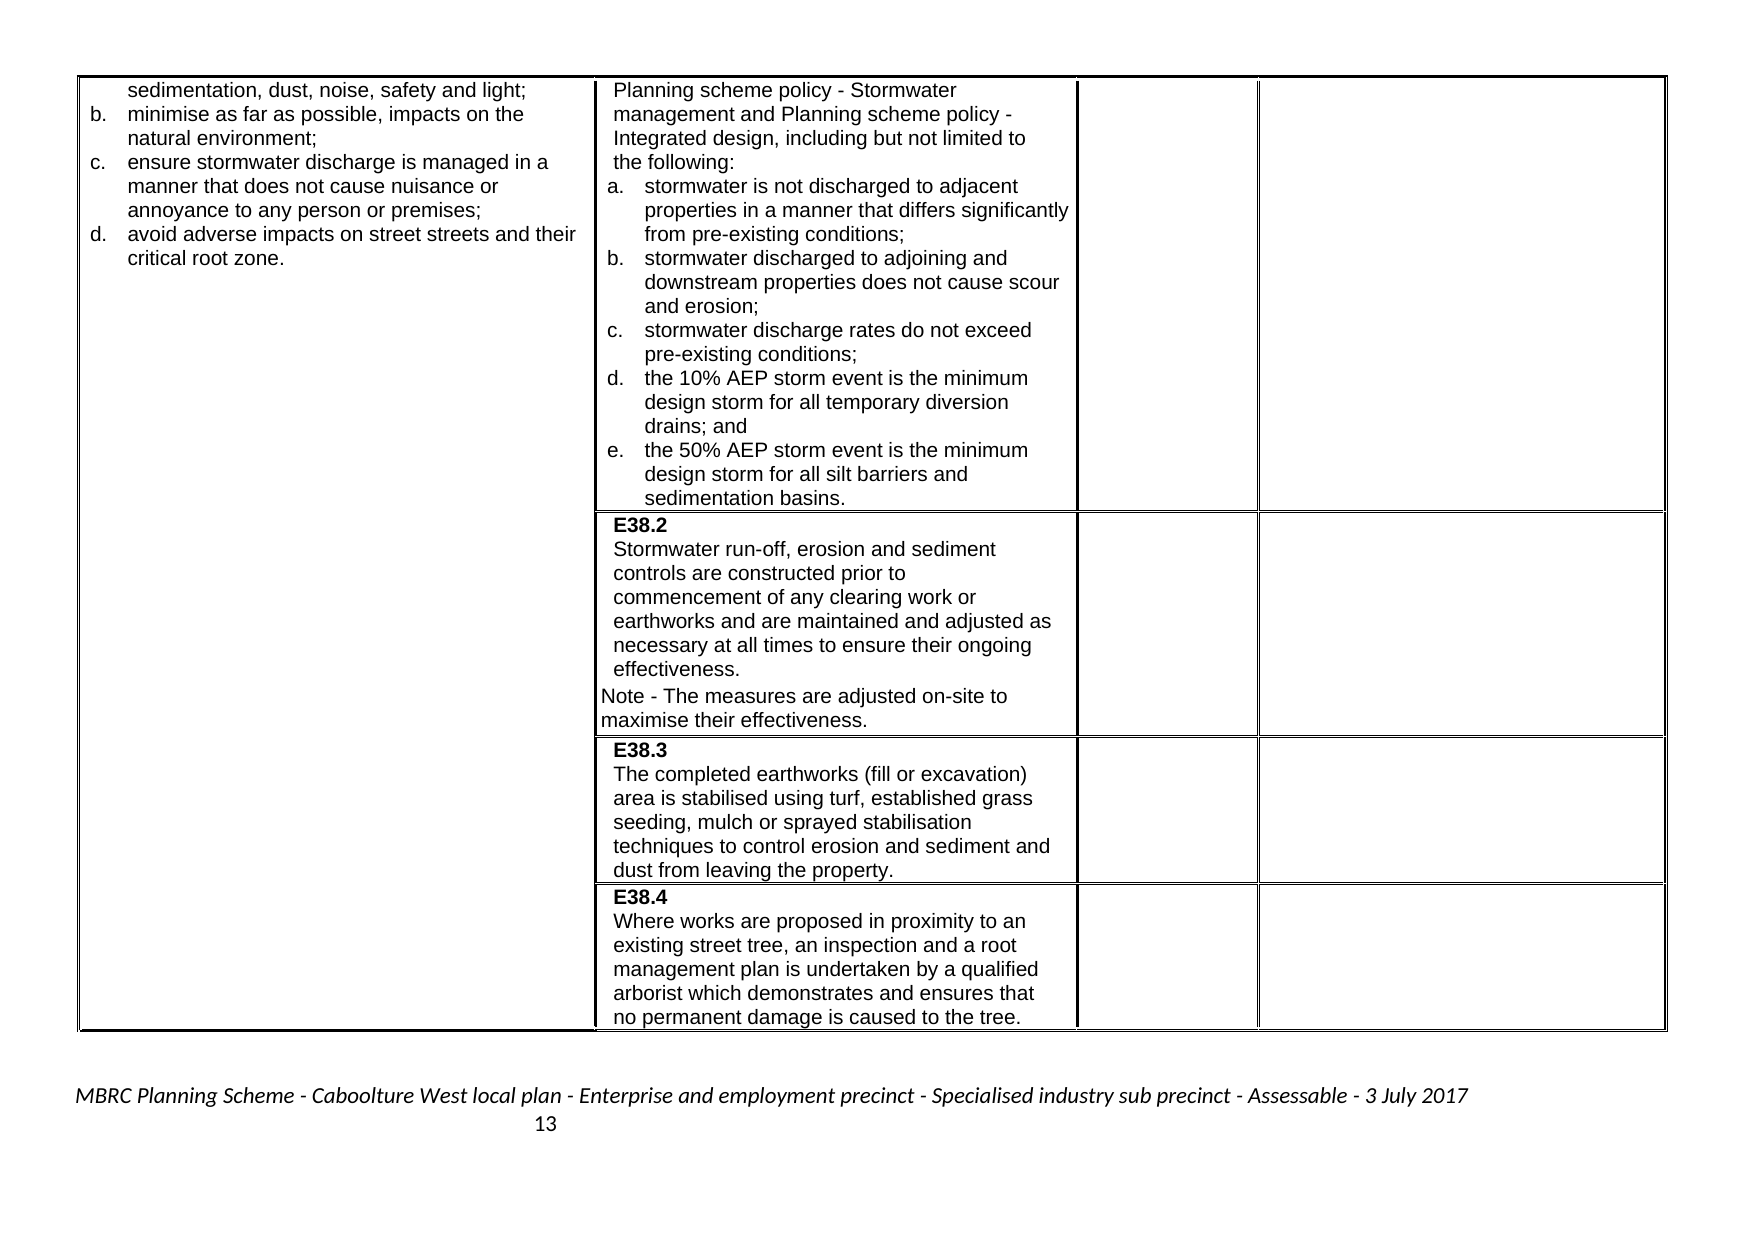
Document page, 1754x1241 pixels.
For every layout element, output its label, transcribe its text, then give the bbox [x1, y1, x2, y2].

table_cell E38.3 The completed earthworks (fill or excavation) area is stabilised using turf, established grass seeding, mulch or sprayed stabilisation techniques to control erosion and sediment and dust from leaving the property. [597, 738, 1076, 882]
table_cell [1259, 78, 1664, 509]
table_cell [1259, 882, 1666, 1029]
table_cell [1077, 78, 1259, 509]
table_cell E38.4 Where works are proposed in proximity to an existing street tree, an inspection and a root management plan is undertaken by a qualified arborist which demonstrates and ensures that no permanent damage is caused to the tree. [595, 885, 1077, 1029]
table_cell [1079, 513, 1257, 735]
table_cell [1260, 510, 1665, 735]
table_cell [1259, 735, 1666, 882]
table_cell [1077, 885, 1259, 1029]
table_cell [1079, 738, 1257, 882]
table_cell E38.2 Stormwater run-off, erosion and sediment controls are constructed prior to commencement of any clearing work or earthworks and are maintained and adjusted as necessary at all times to ensure their ongoing effectiveness. [597, 513, 1076, 735]
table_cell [80, 77, 595, 1029]
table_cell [595, 77, 1077, 509]
